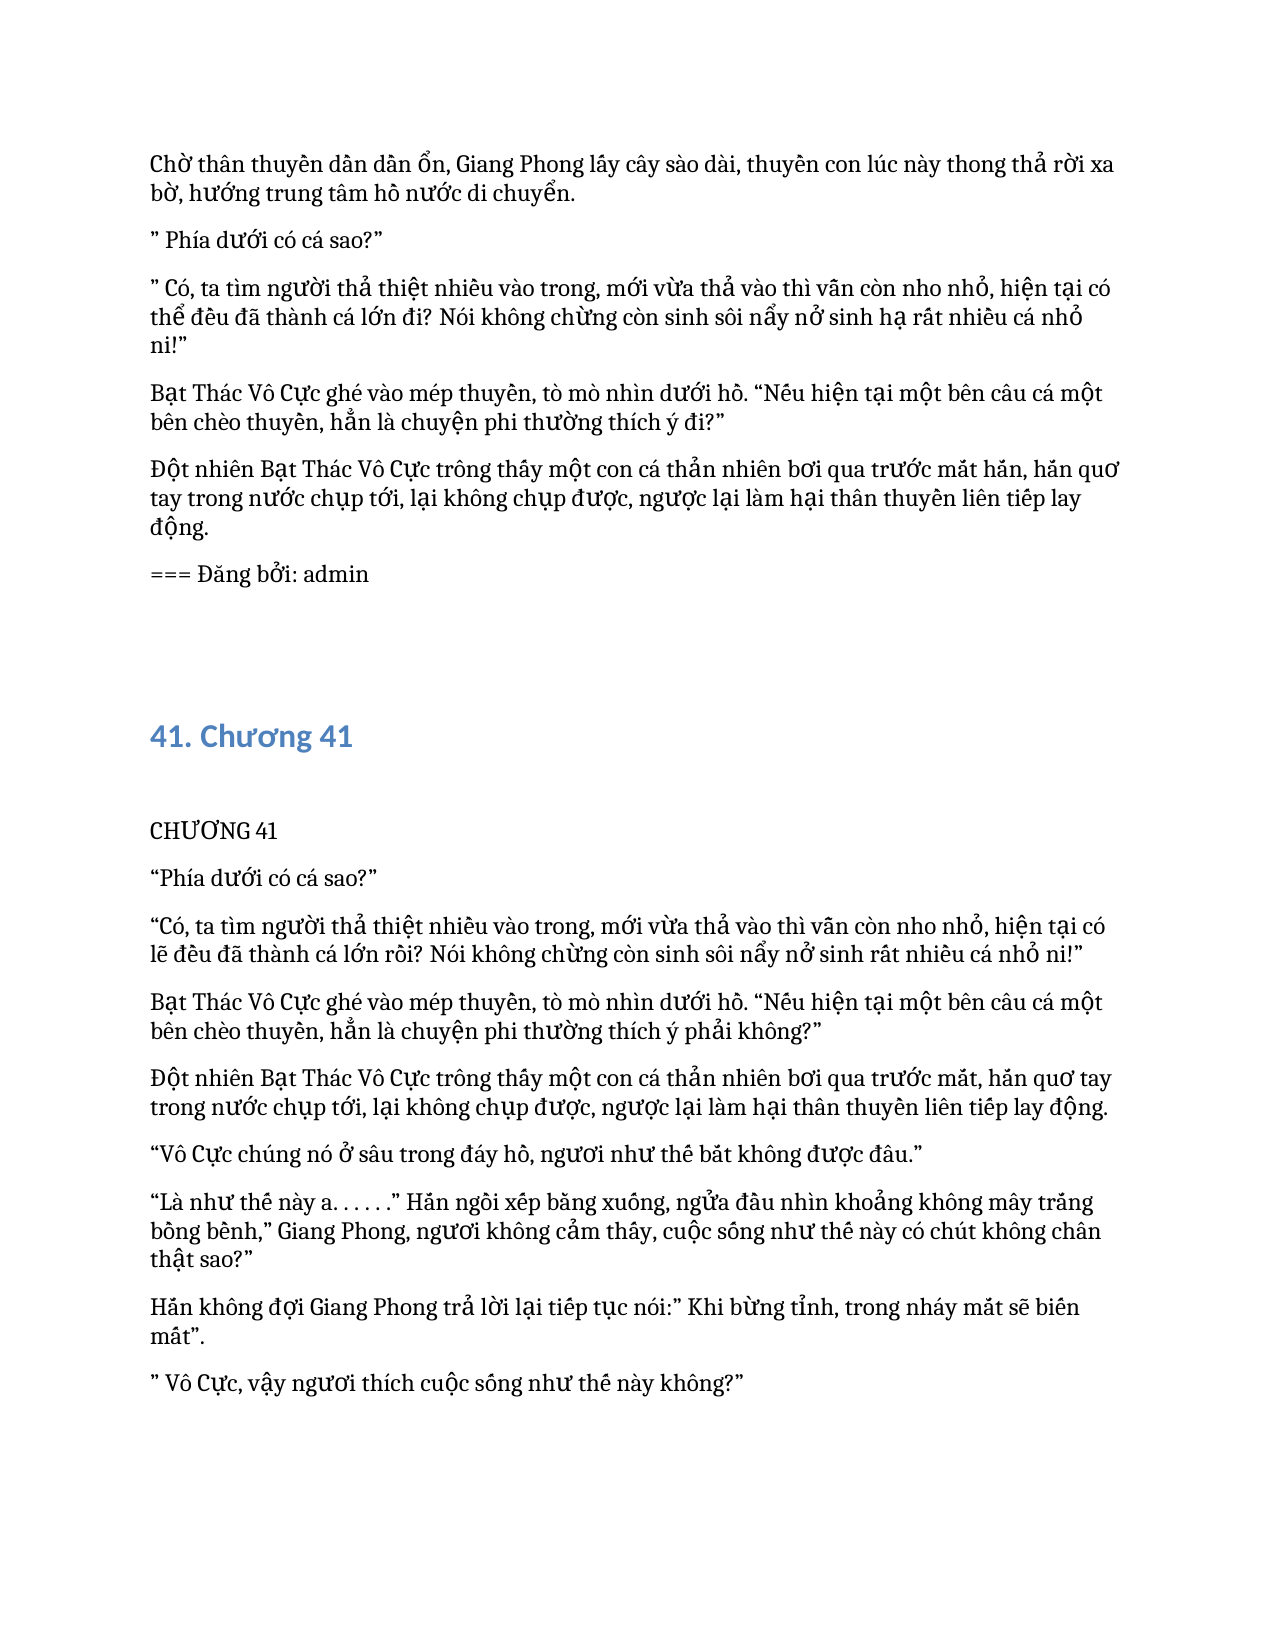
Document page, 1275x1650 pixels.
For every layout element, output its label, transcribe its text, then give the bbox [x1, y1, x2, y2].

text “Là như thế này a. . . . . .” Hắn ngồi xếp bằng xuống, ngửa đầu nhìn khoảng không mây trắng bồng bềnh,” Giang Phong, ngươi không cảm thấy, cuộc sống như thế này có chút không chân thật sao?” [150, 1188, 1125, 1274]
text ” Vô Cực, vậy ngươi thích cuộc sống như thế này không?” [150, 1369, 1125, 1398]
text Hắn không đợi Giang Phong trả lời lại tiếp tục nói:” Khi bừng tỉnh, trong nháy mắt sẽ biến mất”. [150, 1293, 1125, 1350]
text “Có, ta tìm người thả thiệt nhiều vào trong, mới vừa thả vào thì vẫn còn nho nhỏ, hiện tại có lẽ đều đã thành cá lớn rồi? Nói không chừng còn sinh sôi nẩy nở sinh rất nhiều cá nhỏ ni!” [150, 912, 1125, 969]
text ” Phía dưới có cá sao?” [150, 226, 1125, 255]
subtitle 41. Chương 41 [150, 714, 1125, 755]
text Bạt Thác Vô Cực ghé vào mép thuyền, tò mò nhìn dưới hồ. “Nếu hiện tại một bên câu cá một bên chèo thuyền, hẳn là chuyện phi thường thích ý phải không?” [150, 988, 1125, 1045]
text Bạt Thác Vô Cực ghé vào mép thuyền, tò mò nhìn dưới hồ. “Nếu hiện tại một bên câu cá một bên chèo thuyền, hẳn là chuyện phi thường thích ý đi?” [150, 379, 1125, 436]
text Chờ thân thuyền dần dần ổn, Giang Phong lấy cây sào dài, thuyền con lúc này thong thả rời xa bờ, hướng trung tâm hồ nước di chuyển. [150, 150, 1125, 207]
text “Vô Cực chúng nó ở sâu trong đáy hồ, ngươi như thế bắt không được đâu.” [150, 1140, 1125, 1169]
text CHƯƠNG 41 [150, 759, 1125, 845]
text Đột nhiên Bạt Thác Vô Cực trông thấy một con cá thản nhiên bơi qua trước mắt, hắn quơ tay trong nước chụp tới, lại không chụp được, ngược lại làm hại thân thuyền liên tiếp lay động. [150, 1064, 1125, 1122]
text Đột nhiên Bạt Thác Vô Cực trông thấy một con cá thản nhiên bơi qua trước mắt hắn, hắn quơ tay trong nước chụp tới, lại không chụp được, ngược lại làm hại thân thuyền liên tiếp lay động. [150, 455, 1125, 541]
text === Đăng bởi: admin [150, 560, 1125, 589]
text ” Có, ta tìm người thả thiệt nhiều vào trong, mới vừa thả vào thì vẫn còn nho nhỏ, hiện tại có thể đều đã thành cá lớn đi? Nói không chừng còn sinh sôi nẩy nở sinh hạ rất nhiều cá nhỏ ni!” [150, 274, 1125, 360]
text “Phía dưới có cá sao?” [150, 864, 1125, 893]
